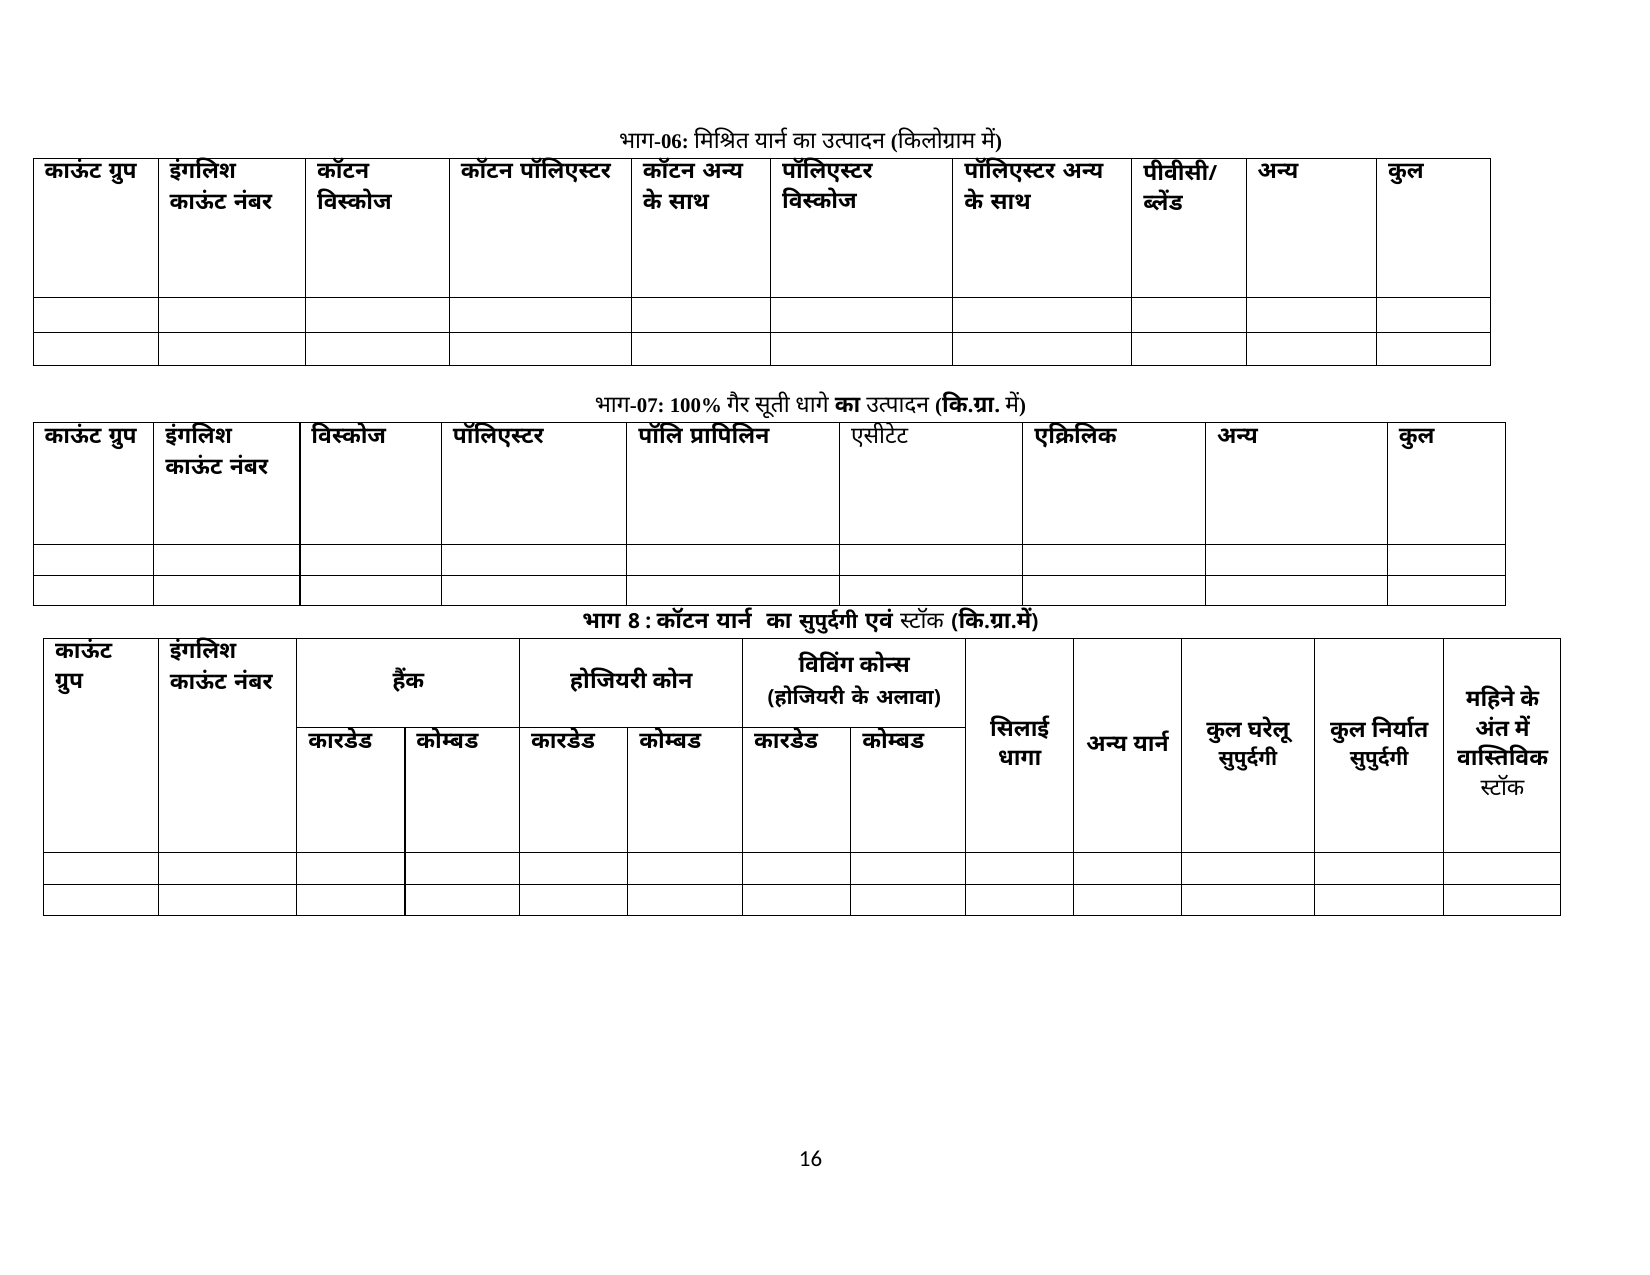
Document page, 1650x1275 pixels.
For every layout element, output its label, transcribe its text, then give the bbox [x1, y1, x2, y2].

table_cell [1132, 333, 1246, 365]
table_header सिलाई धागा [966, 639, 1073, 852]
table_cell [1247, 333, 1376, 365]
table_cell [406, 853, 519, 884]
table_cell [627, 576, 839, 605]
table_cell [1377, 298, 1490, 332]
table_header काऊंट ग्रुप [34, 159, 158, 297]
table_cell [1023, 576, 1205, 605]
table_cell [1182, 853, 1314, 884]
table_header पॉलिएस्टर विस्कोज [771, 159, 952, 297]
table_cell [301, 576, 441, 605]
table_cell [406, 885, 519, 915]
table_header इंगलिश काऊंट नंबर [154, 423, 299, 544]
table_cell [1074, 853, 1181, 884]
table_cell [627, 545, 839, 575]
table_cell [442, 576, 626, 605]
table_header इंगलिश काऊंट नंबर [159, 159, 305, 297]
table_cell [34, 545, 153, 575]
table_header पॉलिएस्टर [442, 423, 626, 544]
table_cell [953, 333, 1131, 365]
table_cell [1247, 298, 1376, 332]
table_header विस्कोज [301, 423, 441, 544]
table_cell [154, 576, 299, 605]
table_cell [771, 298, 952, 332]
table_header पीवीसी/ ब्लेंड [1132, 159, 1246, 297]
table_cell [771, 333, 952, 365]
table_cell [297, 853, 404, 884]
table_cell [1315, 853, 1443, 884]
table_cell [1444, 853, 1560, 884]
table_cell [1444, 885, 1560, 915]
table_cell [450, 298, 631, 332]
text भाग 8 : कॉटन यार्न का सुपुर्दगी एवं स्टॉक (कि.ग्रा.में) [44, 606, 1576, 637]
table_header कुल [1388, 423, 1505, 544]
table_cell [1315, 885, 1443, 915]
table_cell [301, 545, 441, 575]
table_cell [840, 576, 1022, 605]
table_cell [159, 333, 305, 365]
table_header कुल निर्यात सुपुर्दगी [1315, 639, 1443, 852]
table_header विविंग कोन्स (होजियरी के अलावा) [743, 639, 965, 727]
table_header अन्य [1247, 159, 1376, 297]
table_cell [851, 885, 965, 915]
table_cell [520, 853, 627, 884]
table_header कॉटन अन्य के साथ [632, 159, 770, 297]
table_cell [953, 298, 1131, 332]
table_cell [1074, 885, 1181, 915]
table_header अन्य यार्न [1074, 639, 1181, 852]
table_cell [159, 885, 296, 915]
table_cell कोम्बड [851, 728, 965, 852]
table_cell [743, 853, 850, 884]
table_header काऊंट ग्रुप [44, 639, 158, 852]
table_header अन्य [1206, 423, 1387, 544]
table_cell [34, 298, 158, 332]
table_cell [159, 853, 296, 884]
text भाग-07: 100% गैर सूती धागे का उत्पादन (कि.ग्रा. में) [44, 391, 1576, 422]
table_cell [632, 333, 770, 365]
table_header कॉटन विस्कोज [306, 159, 449, 297]
table_header काऊंट ग्रुप [34, 423, 153, 544]
table_header हैंक [297, 639, 519, 727]
table_cell [442, 545, 626, 575]
table_cell कोम्बड [406, 728, 519, 852]
table_header पॉलि प्रापिलिन [627, 423, 839, 544]
table_cell [306, 298, 449, 332]
table_cell [1377, 333, 1490, 365]
table_cell [1206, 576, 1387, 605]
table_cell कारडेड [520, 728, 627, 852]
table_cell [44, 885, 158, 915]
table_cell [628, 885, 742, 915]
table_header होजियरी कोन [520, 639, 742, 727]
table_cell कारडेड [297, 728, 404, 852]
table_cell [1182, 885, 1314, 915]
table_cell [154, 545, 299, 575]
table_header इंगलिश काऊंट नंबर [159, 639, 296, 852]
table_cell [966, 885, 1073, 915]
table_cell [1206, 545, 1387, 575]
table_cell [966, 853, 1073, 884]
table_cell [743, 885, 850, 915]
table_cell [628, 853, 742, 884]
text भाग-06: मिश्रित यार्न का उत्पादन (किलोग्राम में) [44, 127, 1576, 157]
table_cell [520, 885, 627, 915]
table_header कुल घरेलू सुपुर्दगी [1182, 639, 1314, 852]
table_cell [34, 333, 158, 365]
table_cell [1023, 545, 1205, 575]
table_cell [1388, 576, 1505, 605]
table_cell [632, 298, 770, 332]
table_cell [840, 545, 1022, 575]
table_header पॉलिएस्टर अन्य के साथ [953, 159, 1131, 297]
table_cell कारडेड [743, 728, 850, 852]
table_header महिने के अंत में वास्तिविक स्टॉक [1444, 639, 1560, 852]
table_cell [34, 576, 153, 605]
table_cell [450, 333, 631, 365]
table_header एसीटेट [840, 423, 1022, 544]
table_cell [159, 298, 305, 332]
table_cell कोम्बड [628, 728, 742, 852]
table_header कॉटन पॉलिएस्टर [450, 159, 631, 297]
table_header एक्रिलिक [1023, 423, 1205, 544]
table_cell [1388, 545, 1505, 575]
table_cell [1132, 298, 1246, 332]
table_cell [306, 333, 449, 365]
table_cell [851, 853, 965, 884]
table_cell [297, 885, 404, 915]
table_cell [44, 853, 158, 884]
table_header कुल [1377, 159, 1490, 297]
